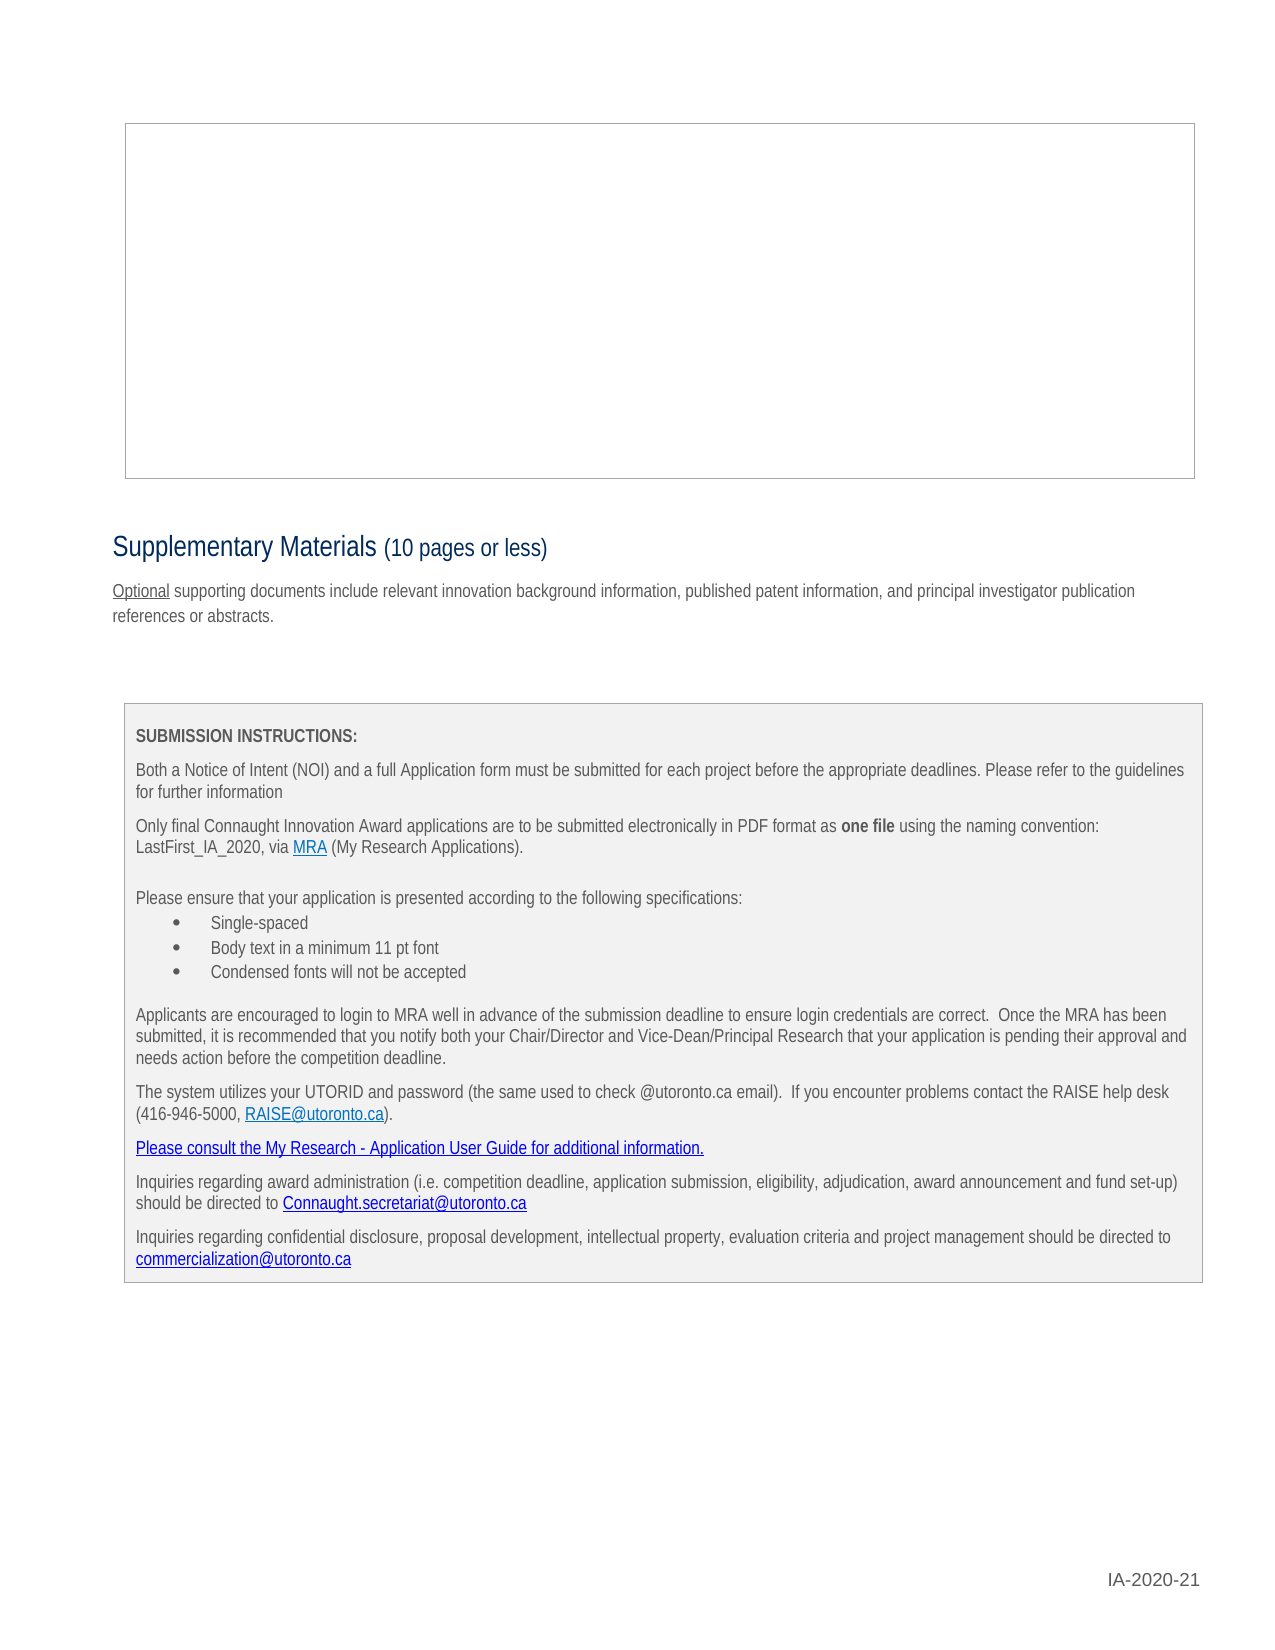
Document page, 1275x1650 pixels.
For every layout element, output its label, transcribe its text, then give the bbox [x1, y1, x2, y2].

subtitle Supplementary Materials (10 pages or less) [112, 529, 1200, 562]
table_header Submission Instructions: Both a Notice of Intent (NOI) and a full Application form must be submitted for each project before the appropriate deadlines. Please refer to the guidelines for further information Only final Connaught Innovation Award applications are to be submitted electronically in PDF format as one file using the naming convention: LastFirst_IA_2020, via MRA (My Research Applications). Please ensure that your application is presented according to the following specifications: Single-spaced Body text in a minimum 11 pt font Condensed fonts will not be accepted Applicants are encouraged to login to MRA well in advance of the submission deadline to ensure login credentials are correct. Once the MRA has been submitted, it is recommended that you notify both your Chair/Director and Vice-Dean/Principal Research that your application is pending their approval and needs action before the competition deadline. The system utilizes your UTORID and password (the same used to check @utoronto.ca email). If you encounter problems contact the RAISE help desk (416-946-5000, RAISE@utoronto.ca). Please consult the My Research - Application User Guide for additional information. Inquiries regarding award administration (i.e. competition deadline, application submission, eligibility, adjudication, award announcement and fund set-up) should be directed to Connaught.secretariat@utoronto.ca Inquiries regarding confidential disclosure, proposal development, intellectual property, evaluation criteria and project management should be directed to commercialization@utoronto.ca [125, 704, 1202, 1282]
table_header [126, 124, 1194, 478]
text Optional supporting documents include relevant innovation background information, published patent information, and principal investigator publication references or abstracts. [112, 580, 1200, 626]
